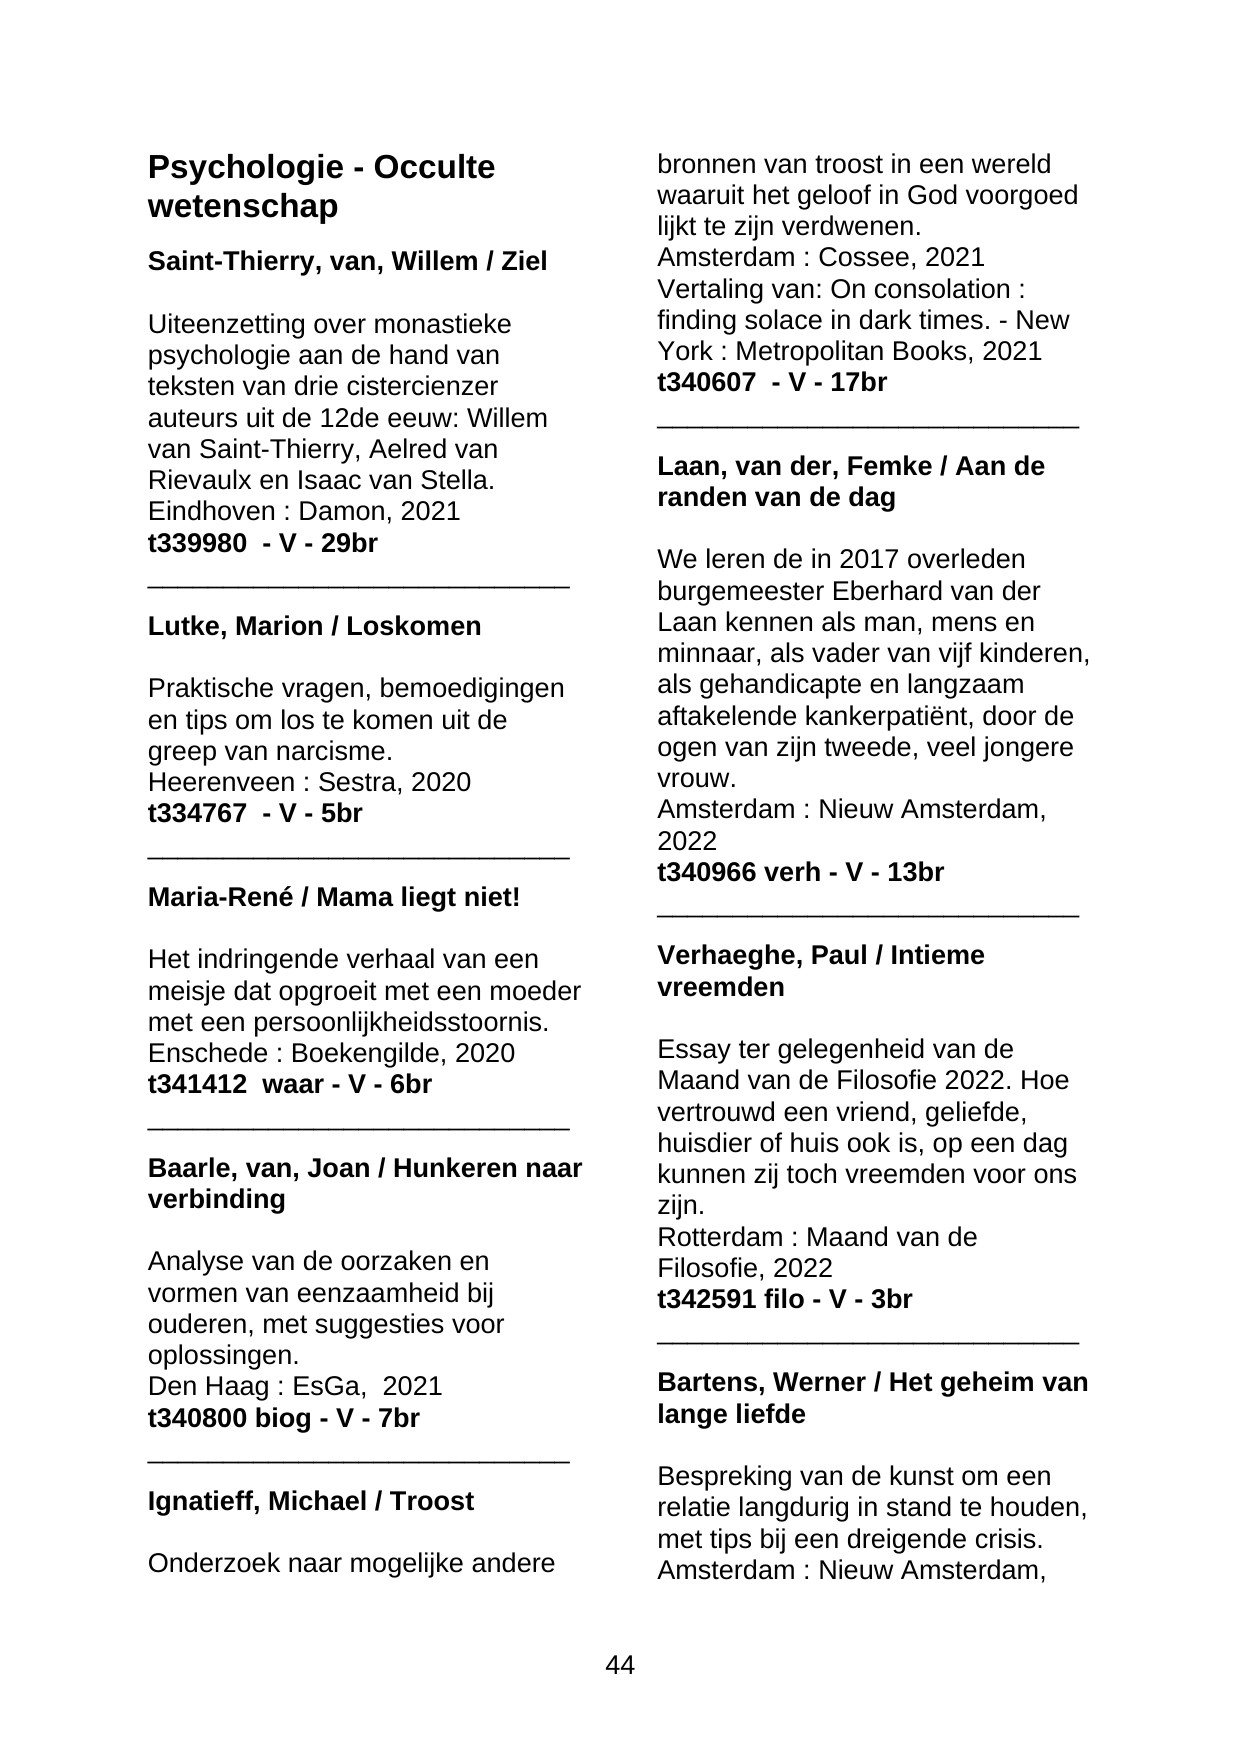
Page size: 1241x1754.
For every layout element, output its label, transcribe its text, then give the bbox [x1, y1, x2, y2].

text Essay ter gelegenheid van de Maand van de Filosofie 2022. Hoe vertrouwd een vriend, geliefde, huisdier of huis ook is, op een dag kunnen zij toch vreemden voor ons zijn. Rotterdam : Maand van de Filosofie, 2022 t342591 filo - V - 3br ____________________________ [657, 1002, 1093, 1346]
subtitle Maria-René / Mama liegt niet! [148, 881, 583, 912]
text Praktische vragen, bemoedigingen en tips om los te komen uit de greep van narcisme. Heerenveen : Sestra, 2020 t334767 - V - 5br ____________________________ [148, 641, 583, 860]
text Onderzoek naar mogelijke andere bronnen van troost in een wereld waaruit het geloof in God voorgoed lijkt te zijn verdwenen. Amsterdam : Cossee, 2021 Vertaling van: On consolation : finding solace in dark times. - New York : Metropolitan Books, 2021 t340607 - V - 17br ____________________________ [657, 148, 1093, 429]
text We leren de in 2017 overleden burgemeester Eberhard van der Laan kennen als man, mens en minnaar, als vader van vijf kinderen, als gehandicapte en langzaam aftakelende kankerpatiënt, door de ogen van zijn tweede, veel jongere vrouw. Amsterdam : Nieuw Amsterdam, 2022 t340966 verh - V - 13br ____________________________ [657, 512, 1093, 918]
subtitle Laan, van der, Femke / Aan de randen van de dag [657, 450, 1093, 512]
subtitle Ignatieff, Michael / Troost [148, 1485, 583, 1516]
text Het indringende verhaal van een meisje dat opgroeit met een moeder met een persoonlijkheidsstoornis. Enschede : Boekengilde, 2020 t341412 waar - V - 6br ____________________________ [148, 912, 583, 1131]
subtitle Baarle, van, Joan / Hunkeren naar verbinding [148, 1152, 583, 1214]
text Uiteenzetting over monastieke psychologie aan de hand van teksten van drie cistercienzer auteurs uit de 12de eeuw: Willem van Saint-Thierry, Aelred van Rievaulx en Isaac van Stella. Eindhoven : Damon, 2021 t339980 - V - 29br ____________________________ [148, 277, 583, 589]
subtitle Verhaeghe, Paul / Intieme vreemden [657, 939, 1093, 1002]
subtitle Saint-Thierry, van, Willem / Ziel [148, 245, 583, 277]
text Onderzoek naar mogelijke andere bronnen van troost in een wereld waaruit het geloof in God voorgoed lijkt te zijn verdwenen. Amsterdam : Cossee, 2021 Vertaling van: On consolation : finding solace in dark times. - New York : Metropolitan Books, 2021 t340607 - V - 17br ____________________________ [148, 1516, 583, 1579]
subtitle Bartens, Werner / Het geheim van lange liefde [657, 1366, 1093, 1429]
subtitle Psychologie - Occulte wetenschap [148, 148, 583, 224]
subtitle Lutke, Marion / Loskomen [148, 610, 583, 641]
text Analyse van de oorzaken en vormen van eenzaamheid bij ouderen, met suggesties voor oplossingen. Den Haag : EsGa, 2021 t340800 biog - V - 7br ____________________________ [148, 1214, 583, 1464]
